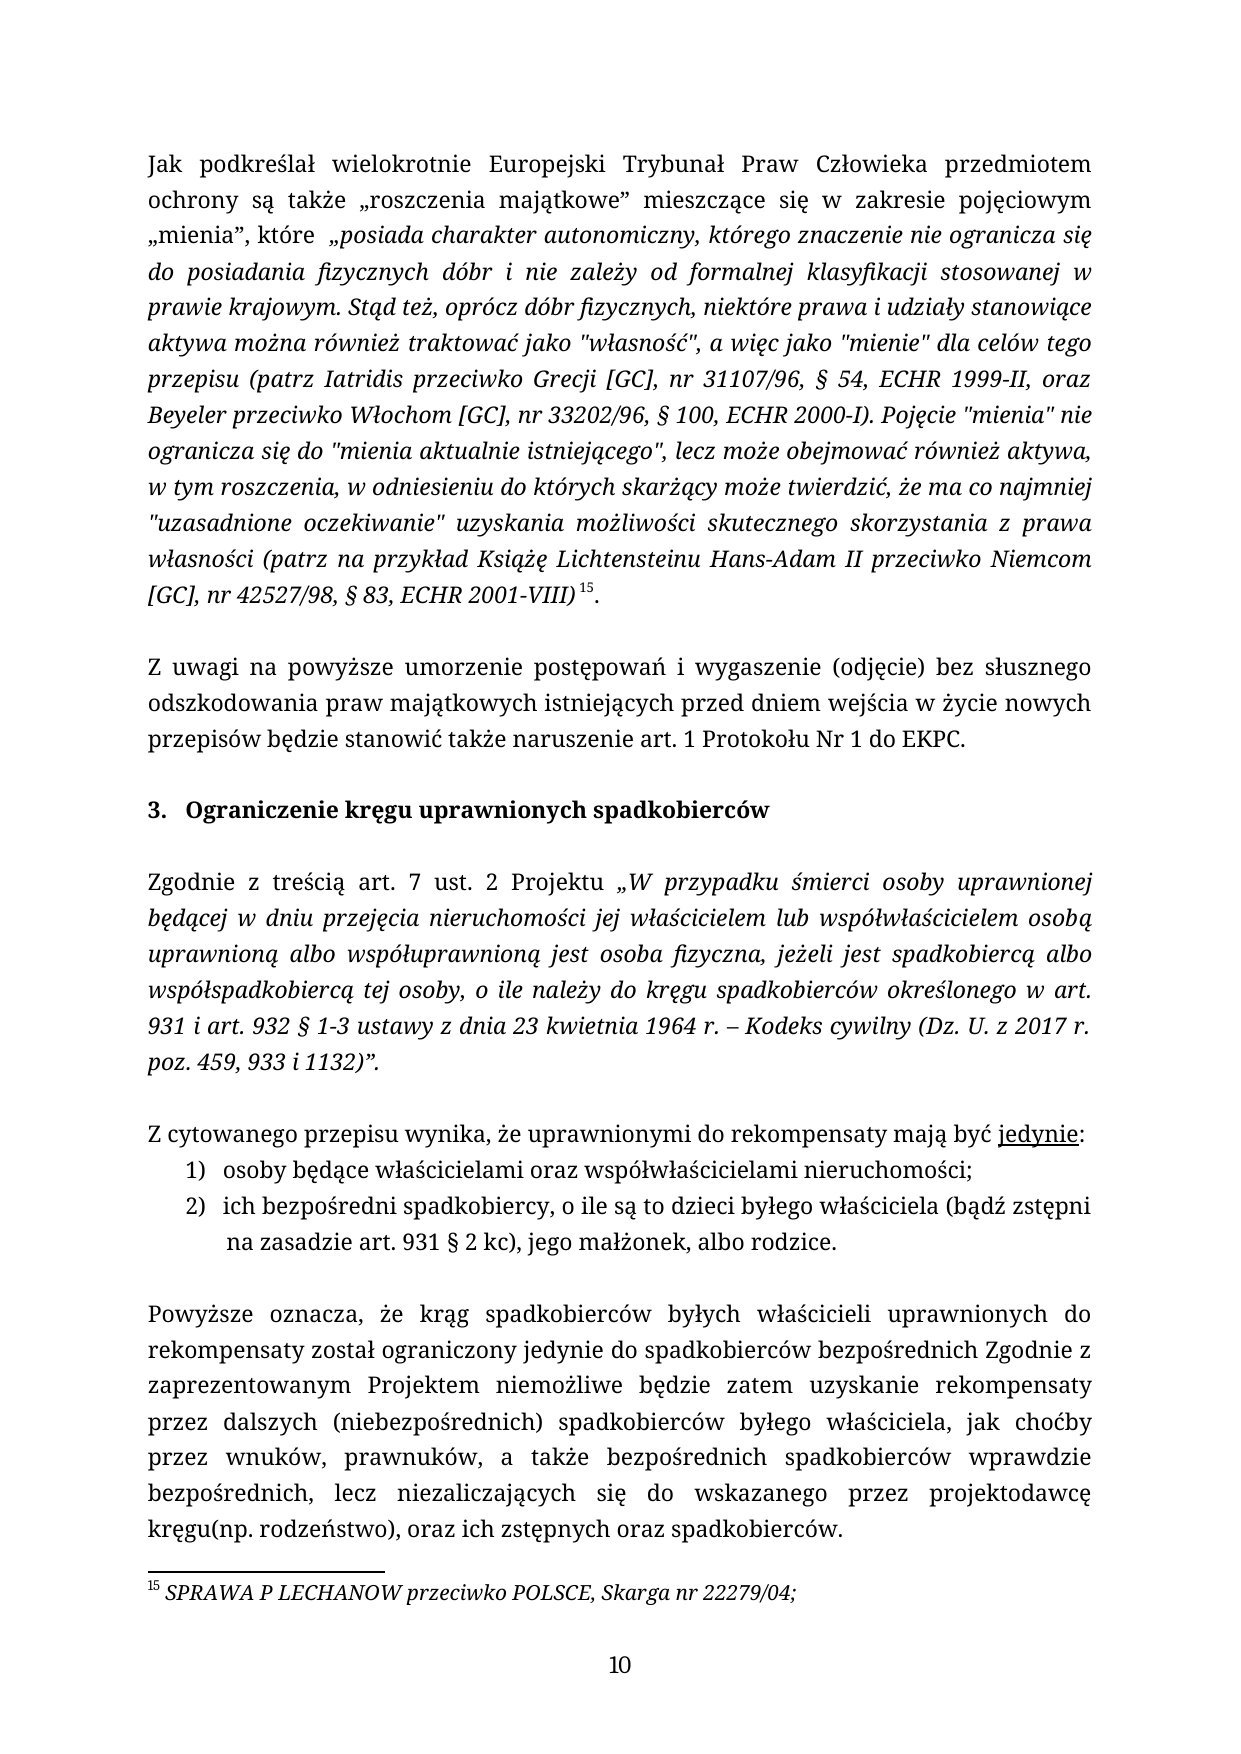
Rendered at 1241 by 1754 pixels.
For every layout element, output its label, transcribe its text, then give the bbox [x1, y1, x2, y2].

list osoby będące właścicielami oraz współwłaścicielami nieruchomości; [185, 1154, 1093, 1185]
text Zgodnie z treścią art. 7 ust. 2 Projektu „W przypadku śmierci osoby uprawnionej będącej w dniu przejęcia nieruchomości jej właścicielem lub współwłaścicielem osobą uprawnioną albo współuprawnioną jest osoba fizyczna, jeżeli jest spadkobiercą albo współspadkobiercą tej osoby, o ile należy do kręgu spadkobierców określonego w art. 931 i art. 932 § 1-3 ustawy z dnia 23 kwietnia 1964 r. – Kodeks cywilny (Dz. U. z 2017 r. poz. 459, 933 i 1132)”. [148, 866, 1093, 1077]
text Jak podkreślał wielokrotnie Europejski Trybunał Praw Człowieka przedmiotem ochrony są także „roszczenia majątkowe” mieszczące się w zakresie pojęciowym „mienia”, które „posiada charakter autonomiczny, którego znaczenie nie ogranicza się do posiadania fizycznych dóbr i nie zależy od formalnej klasyfikacji stosowanej w prawie krajowym. Stąd też, oprócz dóbr fizycznych, niektóre prawa i udziały stanowiące aktywa można również traktować jako "własność", a więc jako "mienie" dla celów tego przepisu (patrz Iatridis przeciwko Grecji [GC], nr 31107/96, § 54, ECHR 1999-II, oraz Beyeler przeciwko Włochom [GC], nr 33202/96, § 100, ECHR 2000-I). Pojęcie "mienia" nie ogranicza się do "mienia aktualnie istniejącego", lecz może obejmować również aktywa, w tym roszczenia, w odniesieniu do których skarżący może twierdzić, że ma co najmniej "uzasadnione oczekiwanie" uzyskania możliwości skutecznego skorzystania z prawa własności (patrz na przykład Książę Lichtensteinu Hans-Adam II przeciwko Niemcom [GC], nr 42527/98, § 83, ECHR 2001-VIII) . [148, 148, 1093, 610]
text Z cytowanego przepisu wynika, że uprawnionymi do rekompensaty mają być jedynie: [148, 1118, 1093, 1149]
list ich bezpośredni spadkobiercy, o ile są to dzieci byłego właściciela (bądź zstępni na zasadzie art. 931 § 2 kc), jego małżonek, albo rodzice. [185, 1190, 1093, 1257]
text Z uwagi na powyższe umorzenie postępowań i wygaszenie (odjęcie) bez słusznego odszkodowania praw majątkowych istniejących przed dniem wejścia w życie nowych przepisów będzie stanowić także naruszenie art. 1 Protokołu Nr 1 do EKPC. [148, 651, 1093, 754]
list Ograniczenie kręgu uprawnionych spadkobierców [148, 794, 1093, 826]
text Powyższe oznacza, że krąg spadkobierców byłych właścicieli uprawnionych do rekompensaty został ograniczony jedynie do spadkobierców bezpośrednich Zgodnie z zaprezentowanym Projektem niemożliwe będzie zatem uzyskanie rekompensaty przez dalszych (niebezpośrednich) spadkobierców byłego właściciela, jak choćby przez wnuków, prawnuków, a także bezpośrednich spadkobierców wprawdzie bezpośrednich, lecz niezaliczających się do wskazanego przez projektodawcę kręgu(np. rodzeństwo), oraz ich zstępnych oraz spadkobierców. [148, 1298, 1093, 1544]
